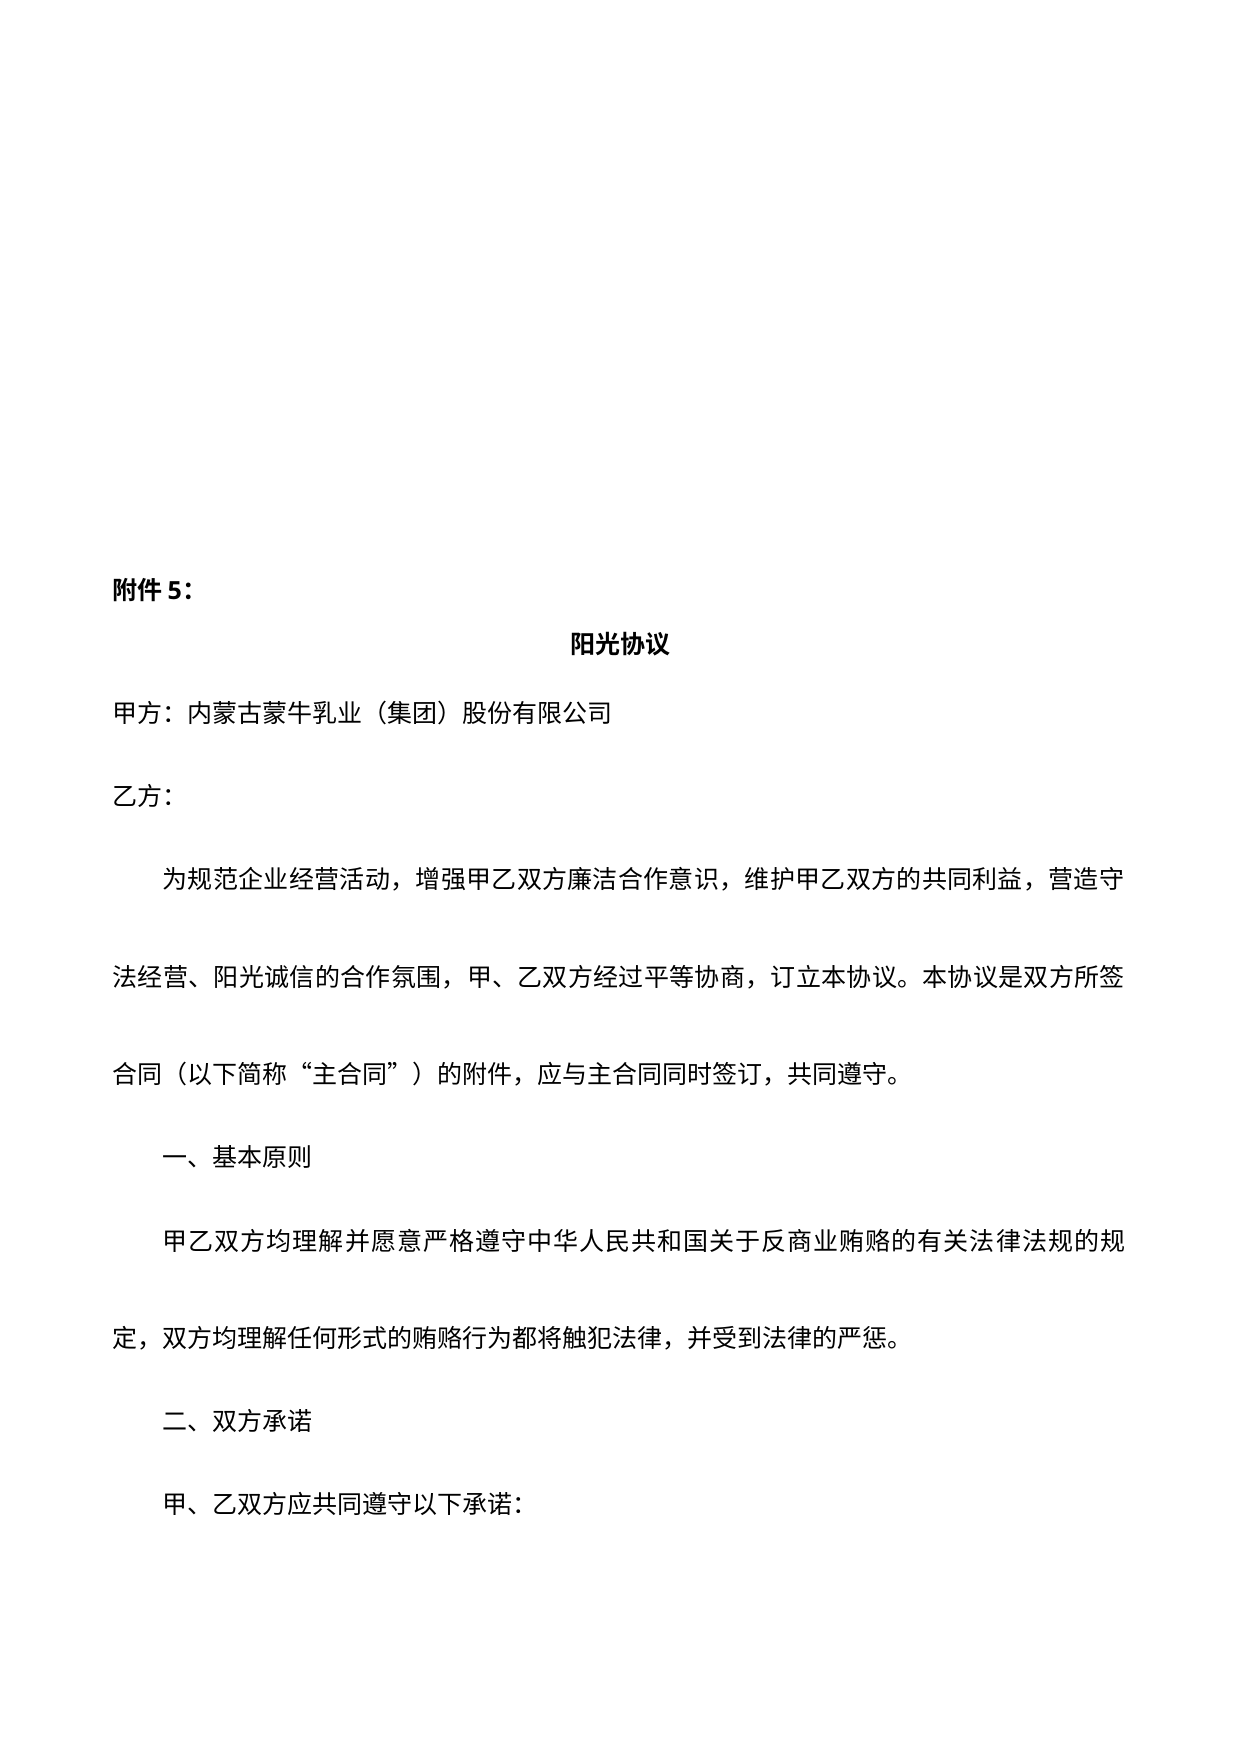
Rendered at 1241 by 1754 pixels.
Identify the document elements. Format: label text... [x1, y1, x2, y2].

text 乙方： [112, 762, 1128, 827]
text 甲方：内蒙古蒙牛乳业（集团）股份有限公司 [112, 679, 1128, 744]
text 阳光协议 [112, 625, 1128, 661]
text 附件5： [112, 570, 1128, 607]
text 甲乙双方均理解并愿意严格遵守中华人民共和国关于反商业贿赂的有关法律法规的规定，双方均理解任何形式的贿赂行为都将触犯法律，并受到法律的严惩。 [112, 1207, 1128, 1369]
text 一、基本原则 [112, 1123, 1128, 1188]
text 甲、乙双方应共同遵守以下承诺： [112, 1470, 1128, 1535]
text 二、双方承诺 [112, 1387, 1128, 1452]
text 为规范企业经营活动，增强甲乙双方廉洁合作意识，维护甲乙双方的共同利益，营造守法经营、阳光诚信的合作氛围，甲、乙双方经过平等协商，订立本协议。本协议是双方所签合同（以下简称“主合同”）的附件，应与主合同同时签订，共同遵守。 [112, 845, 1128, 1105]
